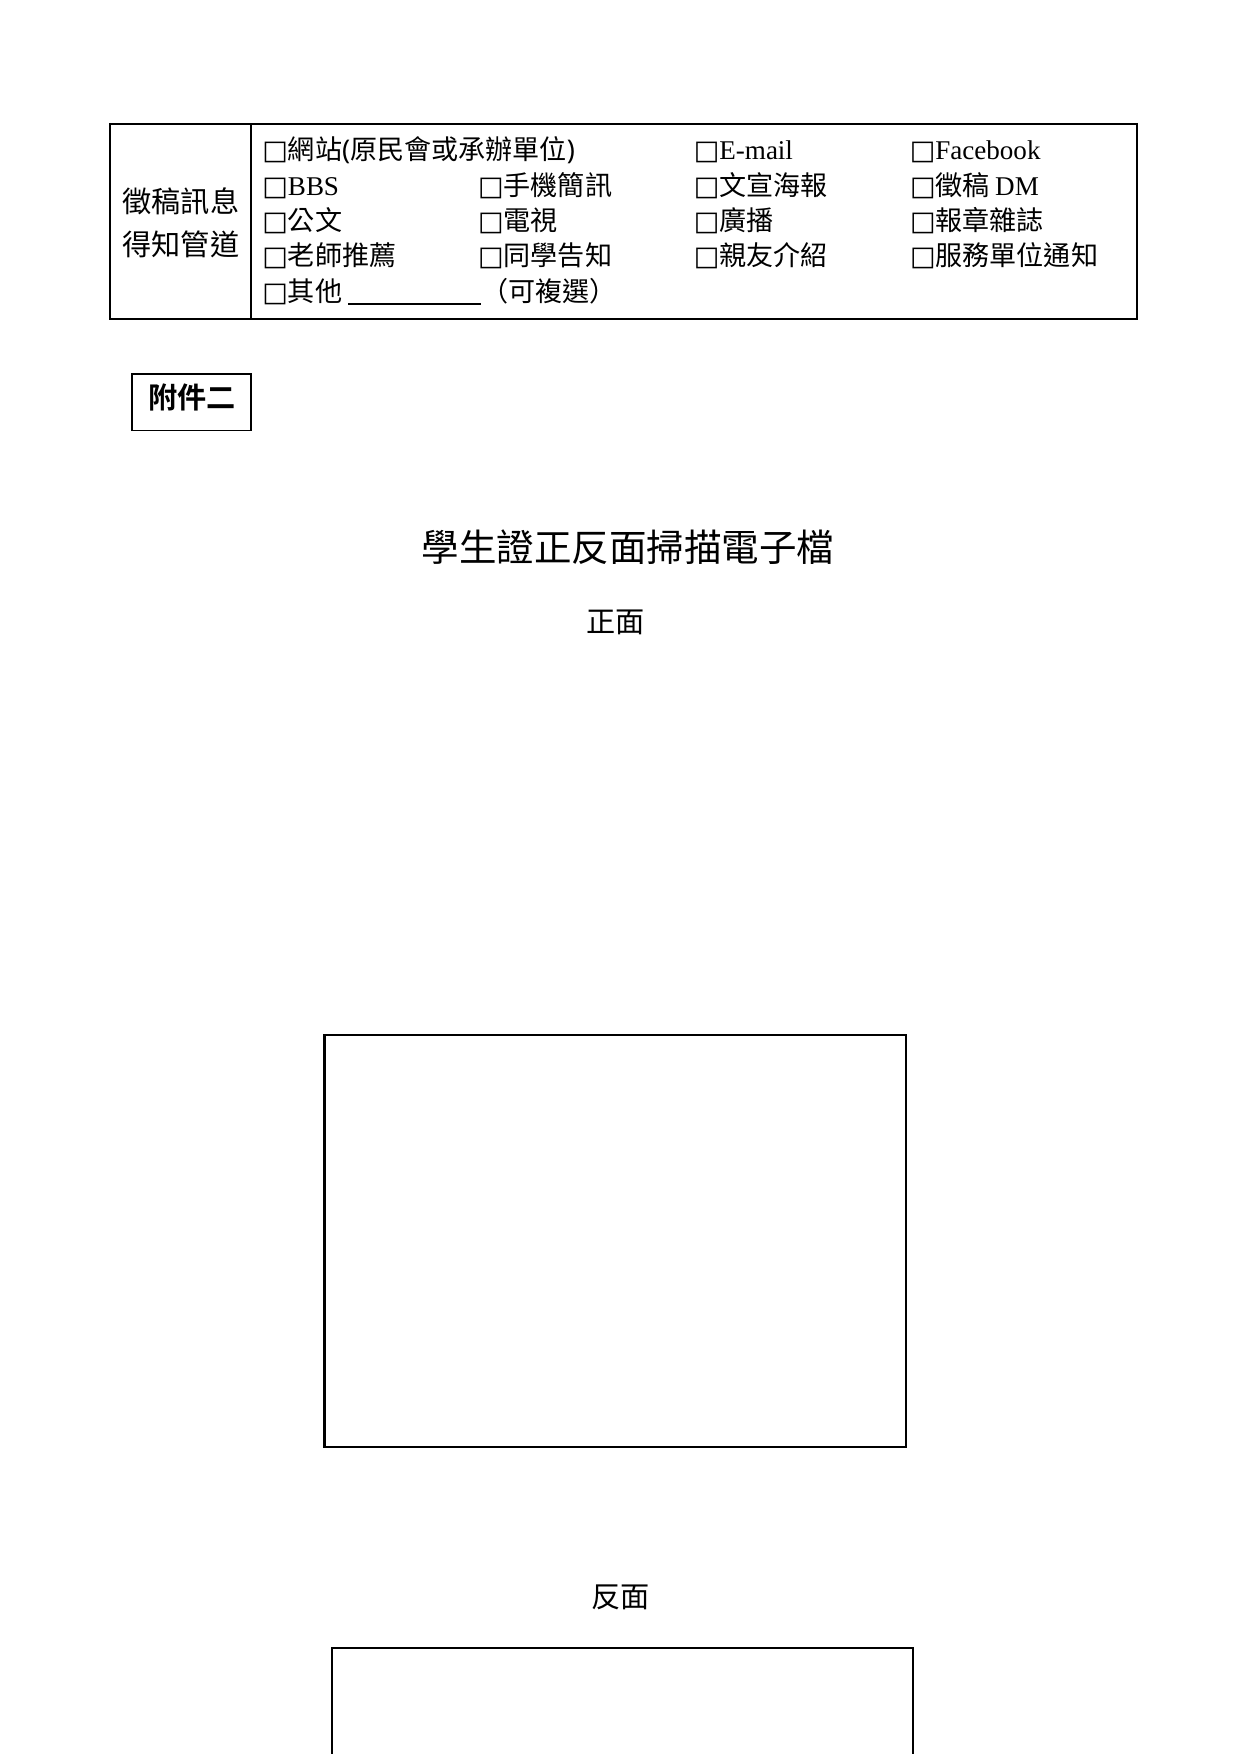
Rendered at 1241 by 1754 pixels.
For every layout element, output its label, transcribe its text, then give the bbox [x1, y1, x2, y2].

text 學生證正反面掃描電子檔 [118, 507, 1137, 582]
table_cell 徵稿訊息得知管道 [111, 125, 250, 318]
table_cell [252, 125, 1136, 318]
text 正面 [73, 582, 1157, 657]
text 反面 [148, 1557, 1092, 1632]
